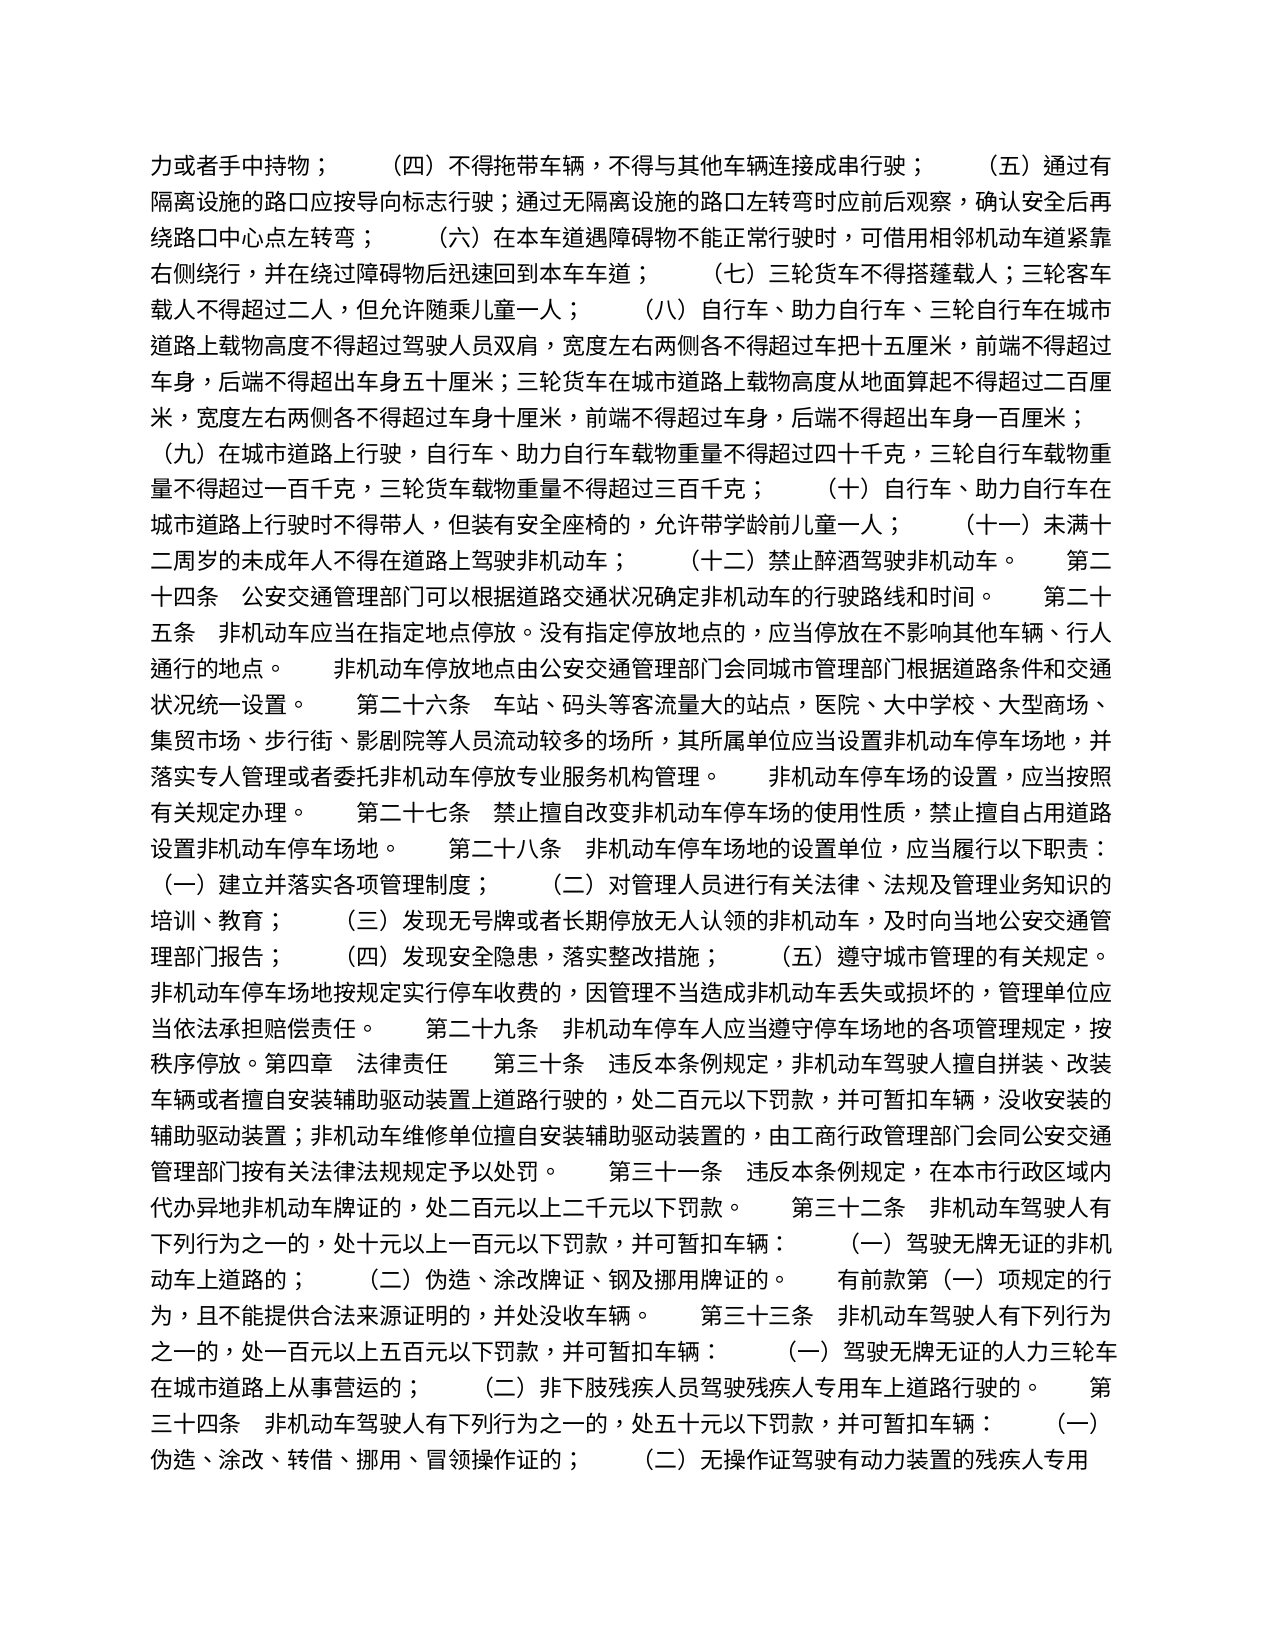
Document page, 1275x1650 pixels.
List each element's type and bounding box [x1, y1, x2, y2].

text [150, 150, 1125, 1475]
